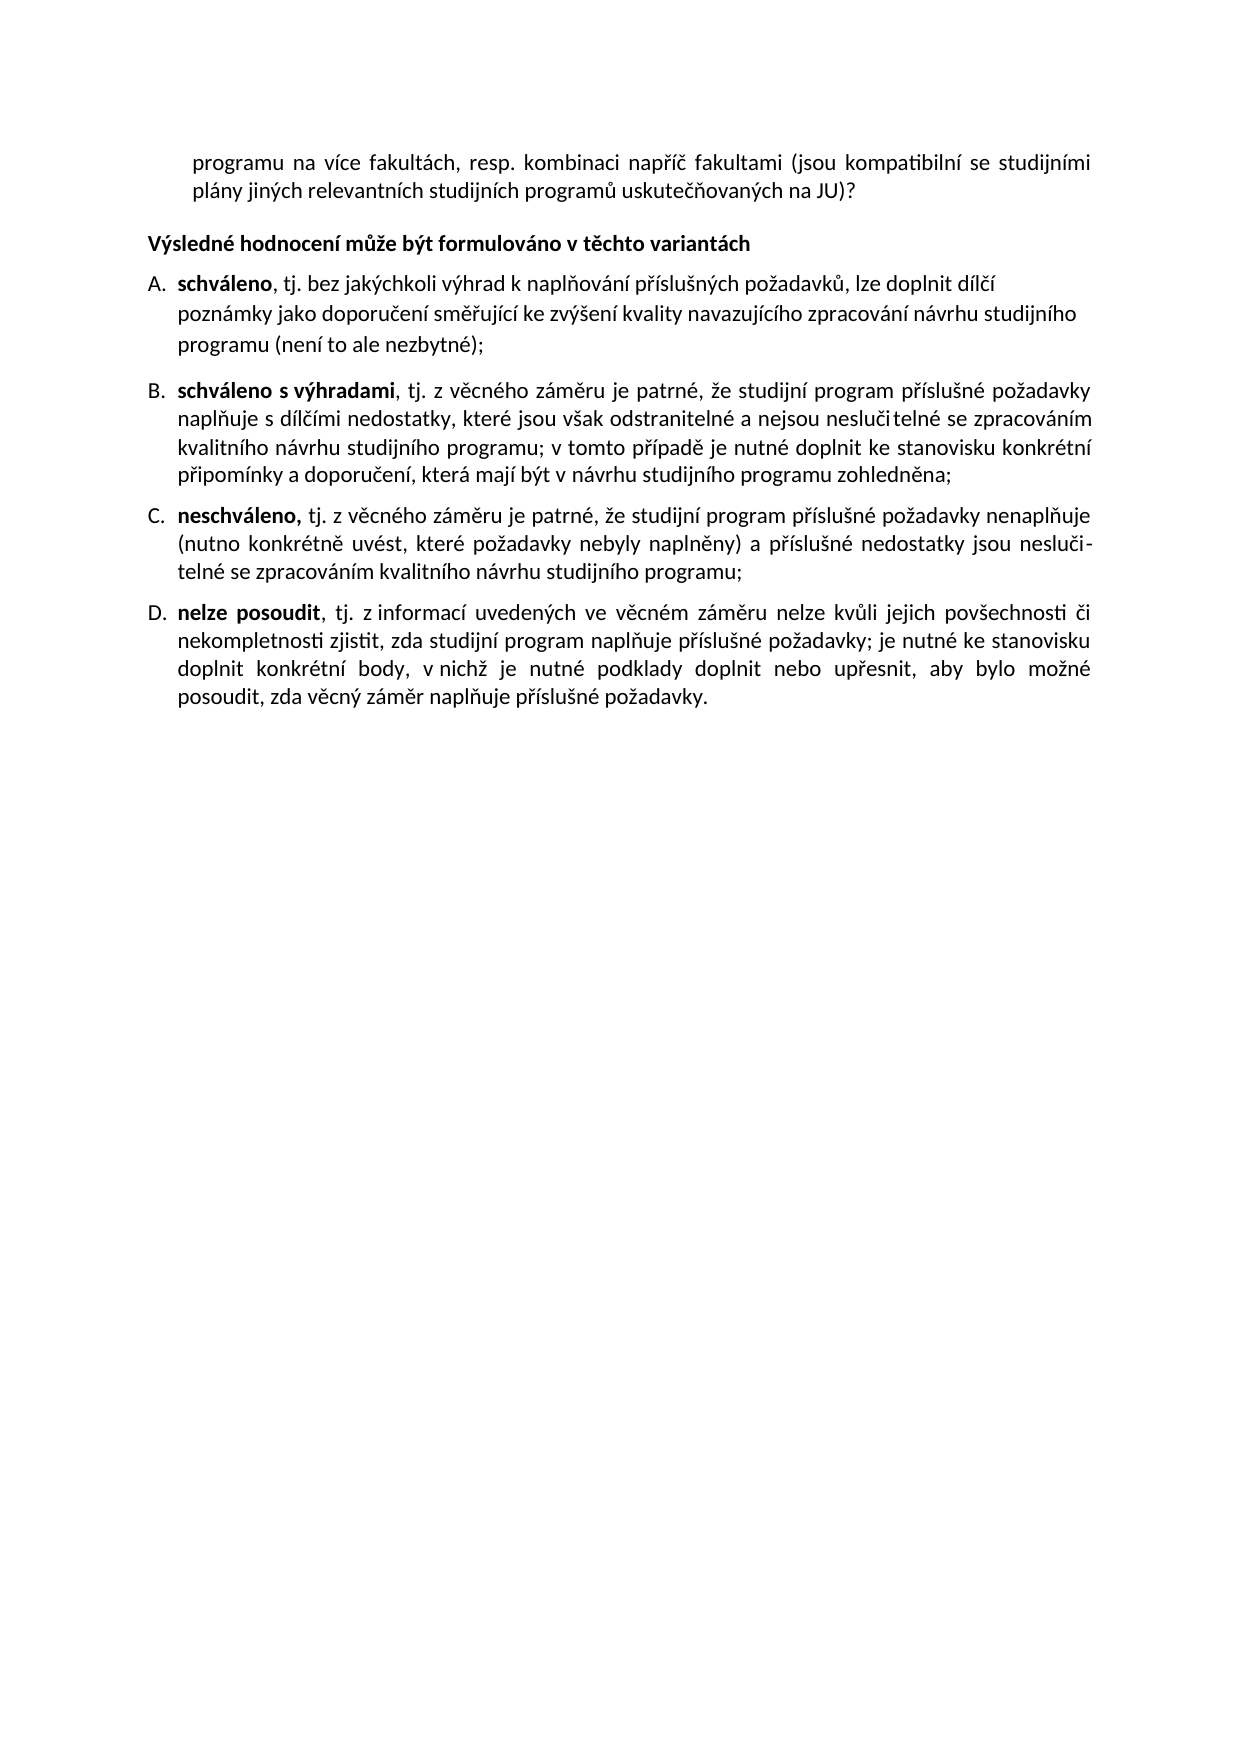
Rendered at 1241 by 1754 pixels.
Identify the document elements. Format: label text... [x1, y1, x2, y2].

list neschváleno, tj. z věcného záměru je patrné, že studijní program příslušné požadavky nenaplňuje (nutno konkrétně uvést, které požadavky nebyly naplněny) a příslušné nedostatky jsou neslučitelné se zpracováním kvalitního návrhu studijního programu; [148, 501, 1092, 585]
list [148, 148, 1092, 204]
list schváleno, tj. bez jakýchkoli výhrad k naplňování příslušných požadavků, lze doplnit dílčí poznámky jako doporučení směřující ke zvýšení kvality navazujícího zpracování návrhu studijního programu (není to ale nezbytné); [148, 269, 1092, 358]
list schváleno s výhradami, tj. z věcného záměru je patrné, že studijní program příslušné požadavky naplňuje s dílčími nedostatky, které jsou však odstranitelné a nejsou neslučitelné se zpracováním kvalitního návrhu studijního programu; v tomto případě je nutné doplnit ke stanovisku konkrétní připomínky a doporučení, která mají být v návrhu studijního programu zohledněna; [148, 377, 1092, 489]
list Výsledné hodnocení může být formulováno v těchto variantách [148, 229, 1092, 257]
list nelze posoudit, tj. z informací uvedených ve věcném záměru nelze kvůli jejich povšechnosti či nekompletnosti zjistit, zda studijní program naplňuje příslušné požadavky; je nutné ke stanovisku doplnit konkrétní body, v nichž je nutné podklady doplnit nebo upřesnit, aby bylo možné posoudit, zda věcný záměr naplňuje příslušné požadavky. [148, 598, 1092, 710]
